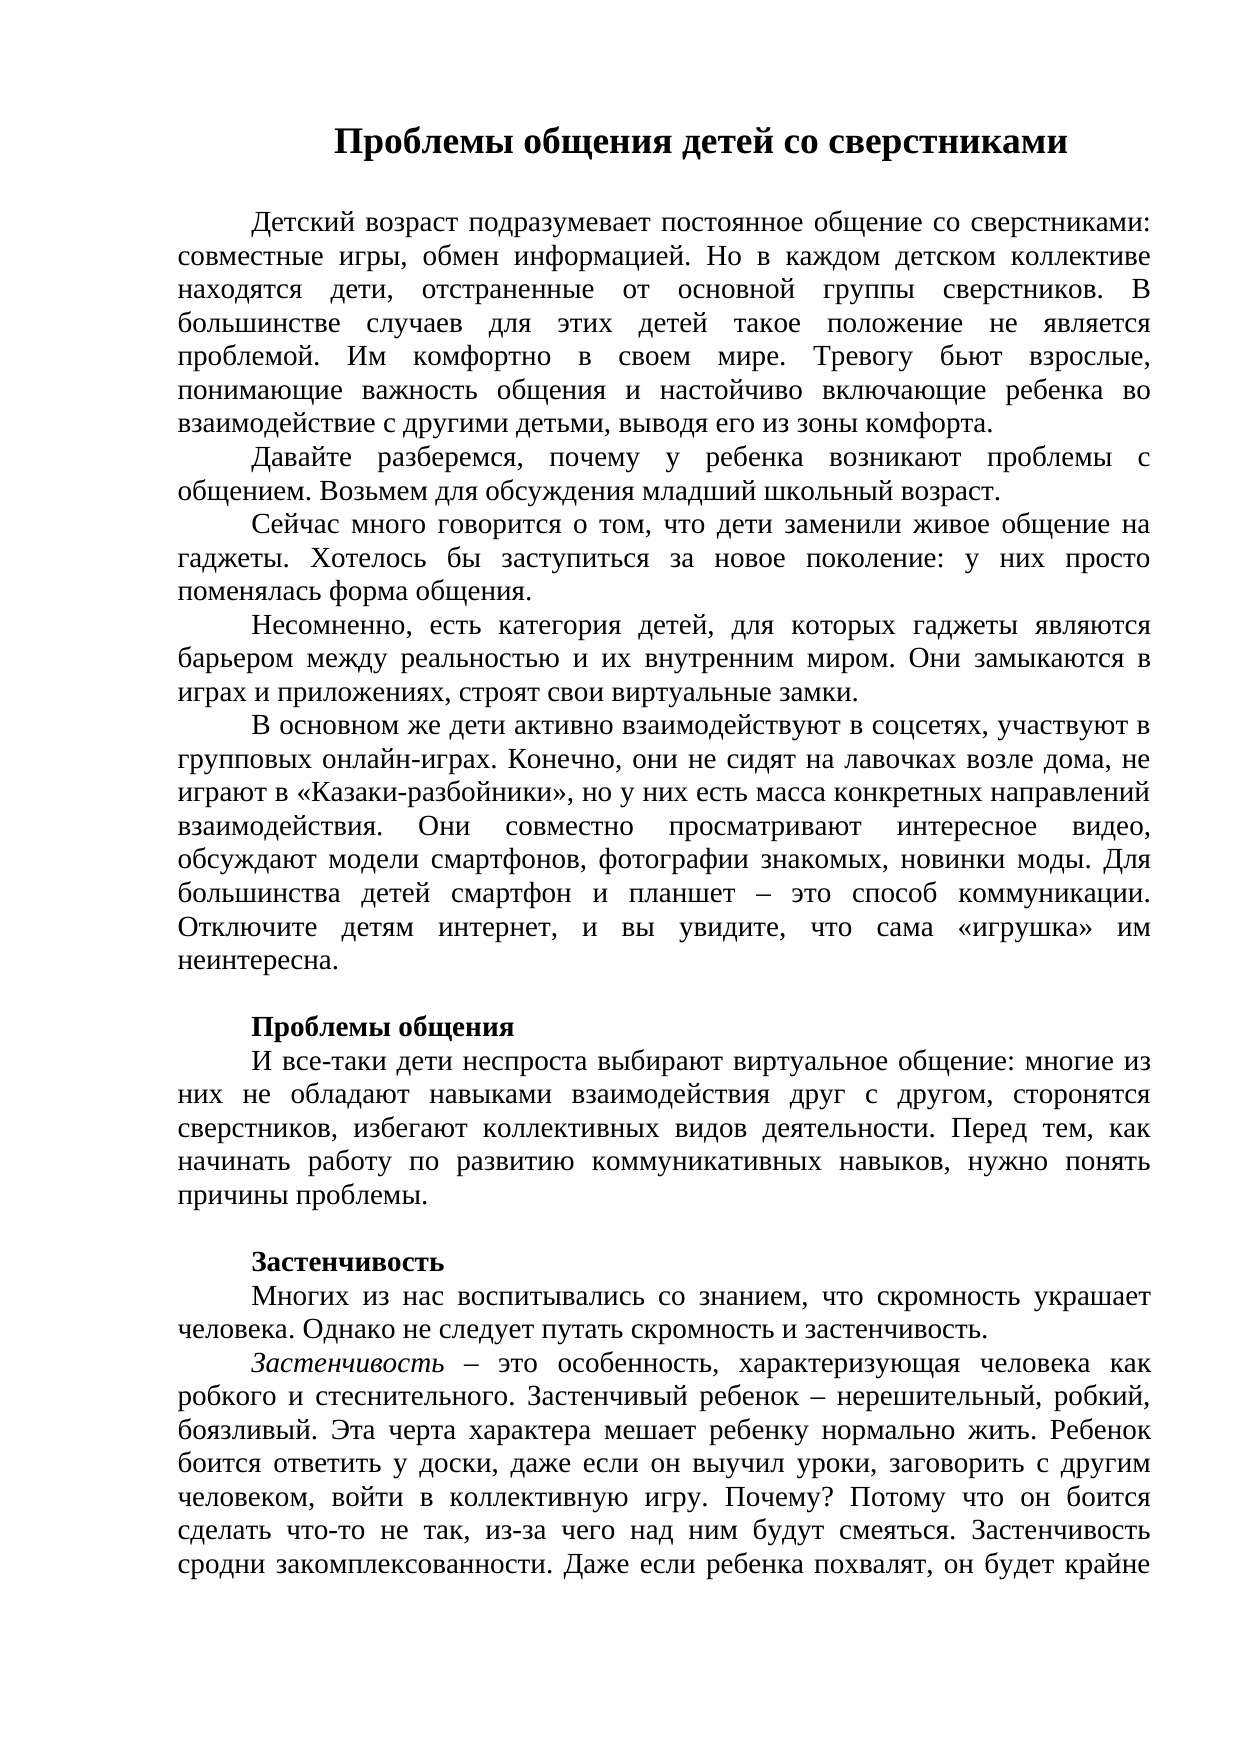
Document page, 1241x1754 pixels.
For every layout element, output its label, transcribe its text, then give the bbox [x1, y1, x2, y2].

text Многих из нас воспитывались со знанием, что скромность украшает человека. Однако не следует путать скромность и застенчивость. [177, 1278, 1152, 1345]
text Детский возраст подразумевает постоянное общение со сверстниками: совместные игры, обмен информацией. Но в каждом детском коллективе находятся дети, отстраненные от основной группы сверстников. В большинстве случаев для этих детей такое положение не является проблемой. Им комфортно в своем мире. Тревогу бьют взрослые, понимающие важность общения и настойчиво включающие ребенка во взаимодействие с другими детьми, выводя его из зоны комфорта. [177, 204, 1152, 439]
text Застенчивость [177, 1244, 1152, 1278]
text В основном же дети активно взаимодействуют в соцсетях, участвуют в групповых онлайн-играх. Конечно, они не сидят на лавочках возле дома, не играют в «Казаки-разбойники», но у них есть масса конкретных направлений взаимодействия. Они совместно просматривают интересное видео, обсуждают модели смартфонов, фотографии знакомых, новинки моды. Для большинства детей смартфон и планшет – это способ коммуникации. Отключите детям интернет, и вы увидите, что сама «игрушка» им неинтересна. [177, 707, 1152, 976]
text Проблемы общения детей со сверстниками [177, 118, 1152, 161]
text Несомненно, есть категория детей, для которых гаджеты являются барьером между реальностью и их внутренним миром. Они замыкаются в играх и приложениях, строят свои виртуальные замки. [177, 607, 1152, 707]
text И все-таки дети неспроста выбирают виртуальное общение: многие из них не обладают навыками взаимодействия друг с другом, сторонятся сверстников, избегают коллективных видов деятельности. Перед тем, как начинать работу по развитию коммуникативных навыков, нужно понять причины проблемы. [177, 1043, 1152, 1211]
text Давайте разберемся, почему у ребенка возникают проблемы с общением. Возьмем для обсуждения младший школьный возраст. [177, 439, 1152, 506]
text Сейчас много говорится о том, что дети заменили живое общение на гаджеты. Хотелось бы заступиться за новое поколение: у них просто поменялась форма общения. [177, 506, 1152, 607]
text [177, 1345, 1152, 1579]
text Проблемы общения [177, 1009, 1152, 1043]
